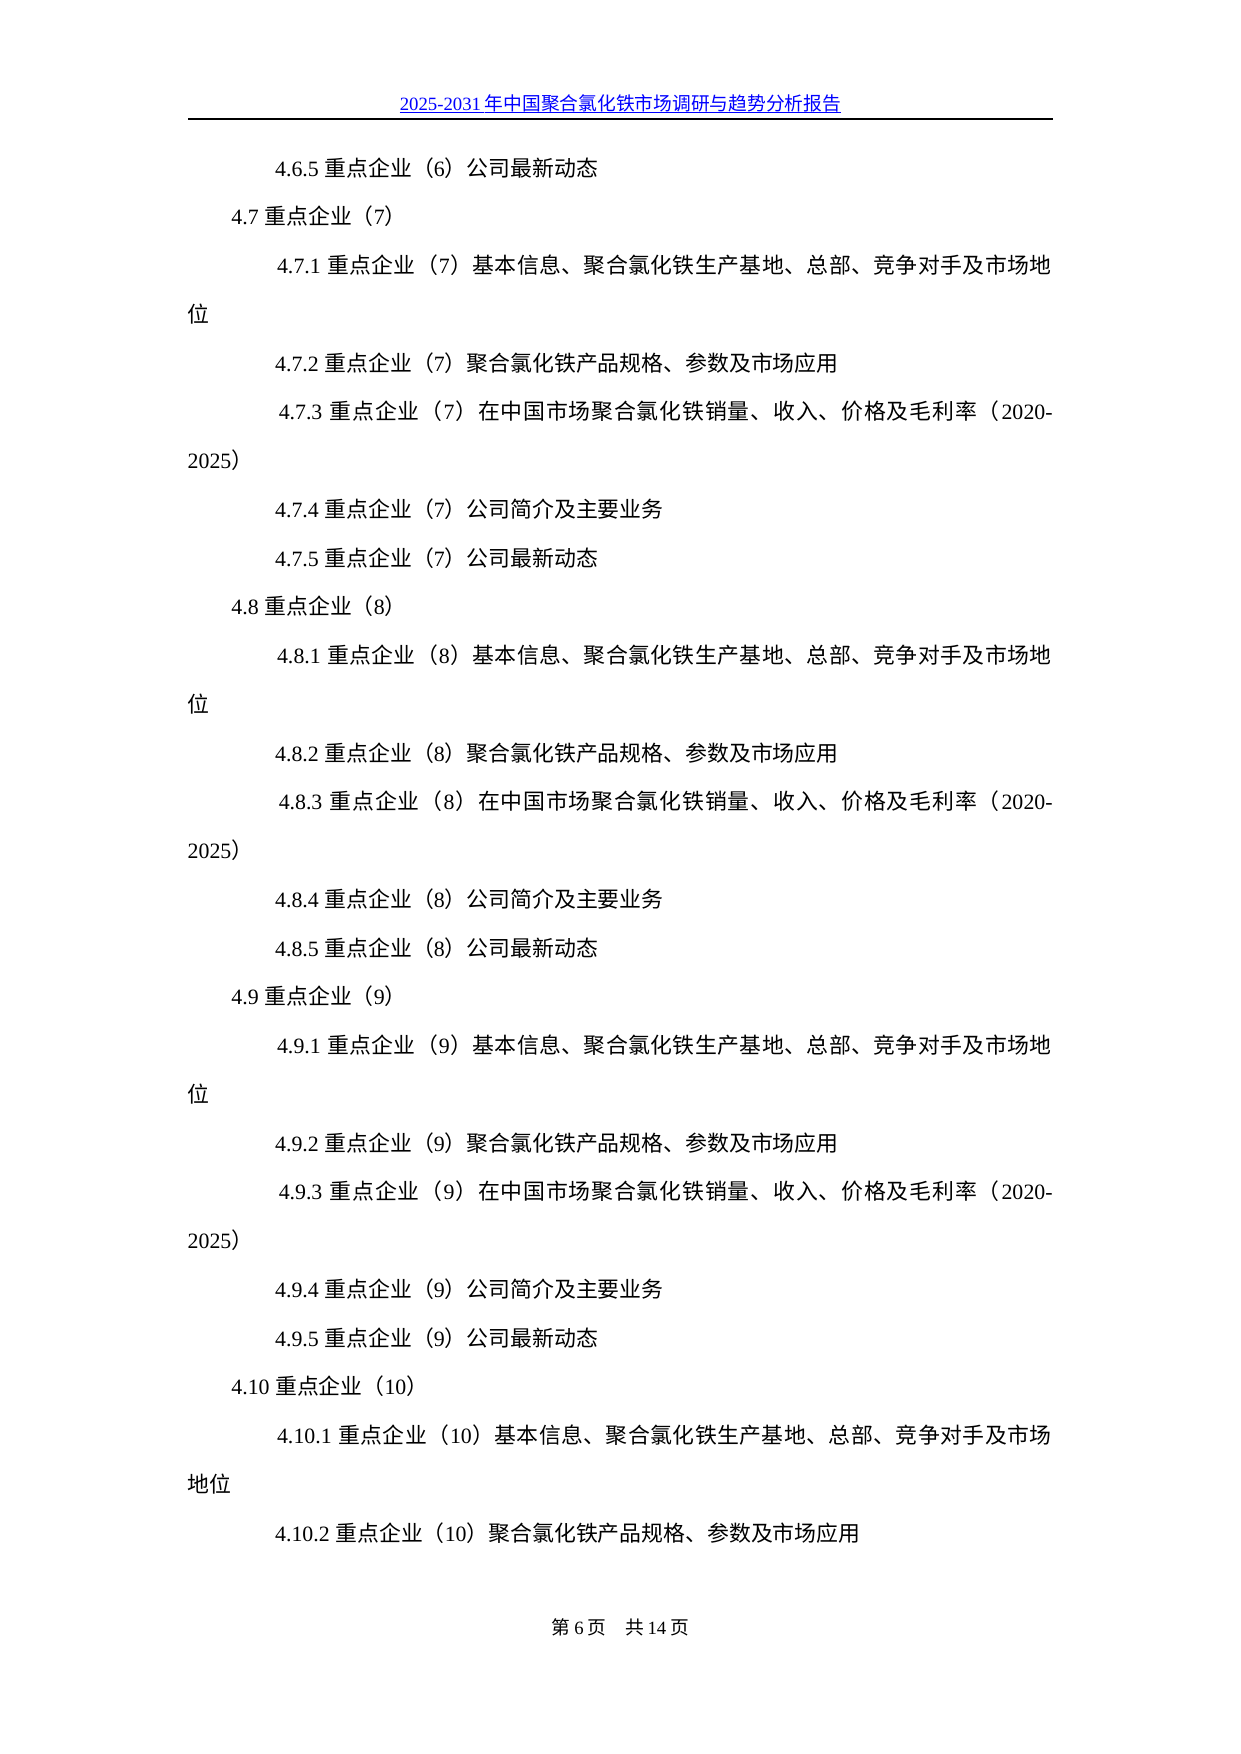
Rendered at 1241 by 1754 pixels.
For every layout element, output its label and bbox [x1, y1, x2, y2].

text [187, 150, 1053, 1548]
